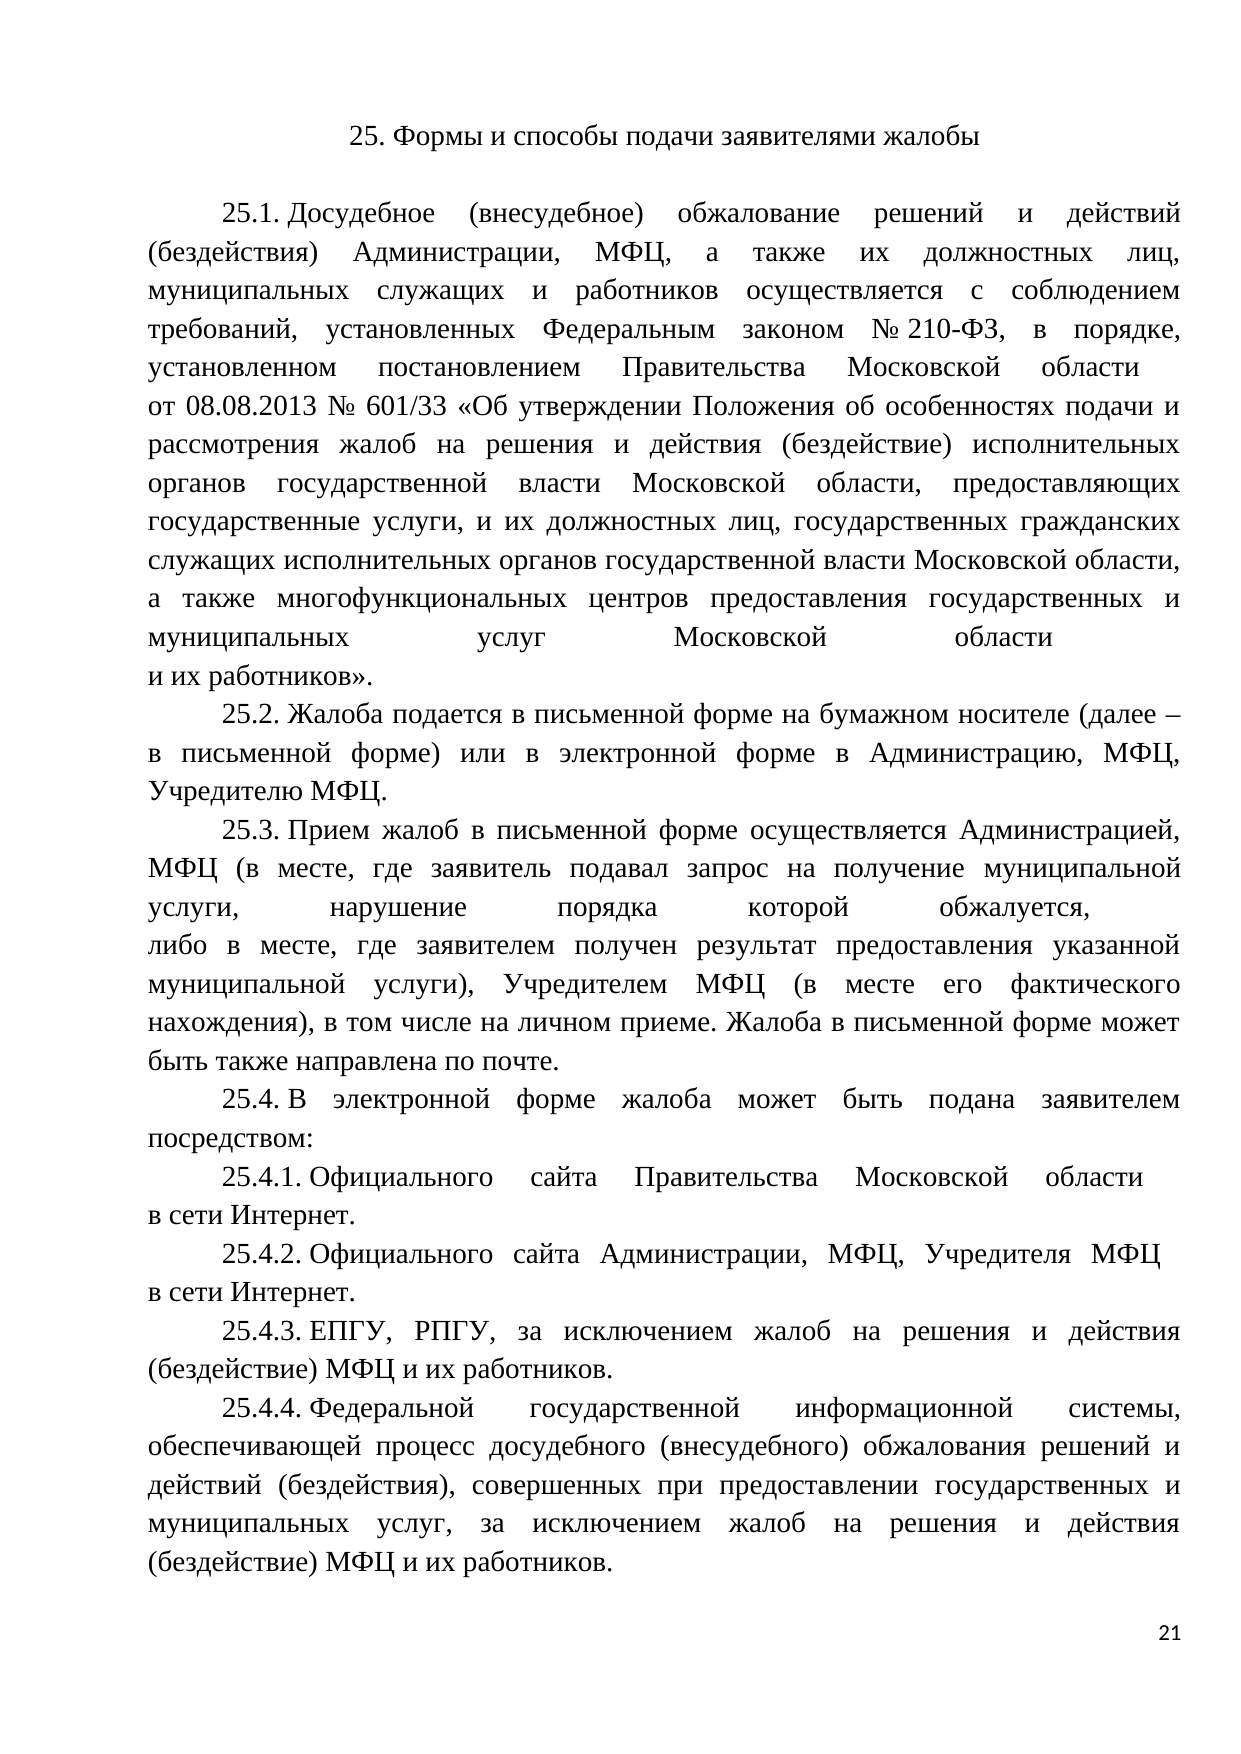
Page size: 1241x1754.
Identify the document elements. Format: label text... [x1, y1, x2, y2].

text 25.4.3. ЕПГУ, РПГУ, за исключением жалоб на решения и действия (бездействие) МФЦ и их работников. [148, 1313, 1181, 1385]
text 25.4.2. Официального сайта Администрации, МФЦ, Учредителя МФЦ в сети Интернет. [148, 1236, 1181, 1308]
text 25.1. Досудебное (внесудебное) обжалование решений и действий (бездействия) Администрации, МФЦ, а также их должностных лиц, муниципальных служащих и работников осуществляется с соблюдением требований, установленных Федеральным законом № 210-ФЗ, в порядке, установленном постановлением Правительства Московской области от 08.08.2013 № 601/33 «Об утверждении Положения об особенностях подачи и рассмотрения жалоб на решения и действия (бездействие) исполнительных органов государственной власти Московской области, предоставляющих государственные услуги, и их должностных лиц, государственных гражданских служащих исполнительных органов государственной власти Московской области, а также многофункциональных центров предоставления государственных и муниципальных услуг Московской области и их работников». [148, 195, 1181, 691]
text 25.2. Жалоба подается в письменной форме на бумажном носителе (далее – в письменной форме) или в электронной форме в Администрацию, МФЦ, Учредителю МФЦ. [148, 696, 1181, 807]
text 25.4.4. Федеральной государственной информационной системы, обеспечивающей процесс досудебного (внесудебного) обжалования решений и действий (бездействия), совершенных при предоставлении государственных и муниципальных услуг, за исключением жалоб на решения и действия (бездействие) МФЦ и их работников. [148, 1390, 1181, 1578]
text 25.4.1. Официального сайта Правительства Московской области в сети Интернет. [148, 1159, 1181, 1231]
subtitle 25. Формы и способы подачи заявителями жалобы [148, 118, 1181, 152]
text 25.3. Прием жалоб в письменной форме осуществляется Администрацией, МФЦ (в месте, где заявитель подавал запрос на получение муниципальной услуги, нарушение порядка которой обжалуется, либо в месте, где заявителем получен результат предоставления указанной муниципальной услуги), Учредителем МФЦ (в месте его фактического нахождения), в том числе на личном приеме. Жалоба в письменной форме может быть также направлена по почте. [148, 812, 1181, 1077]
text 25.4. В электронной форме жалоба может быть подана заявителем посредством: [148, 1082, 1181, 1154]
